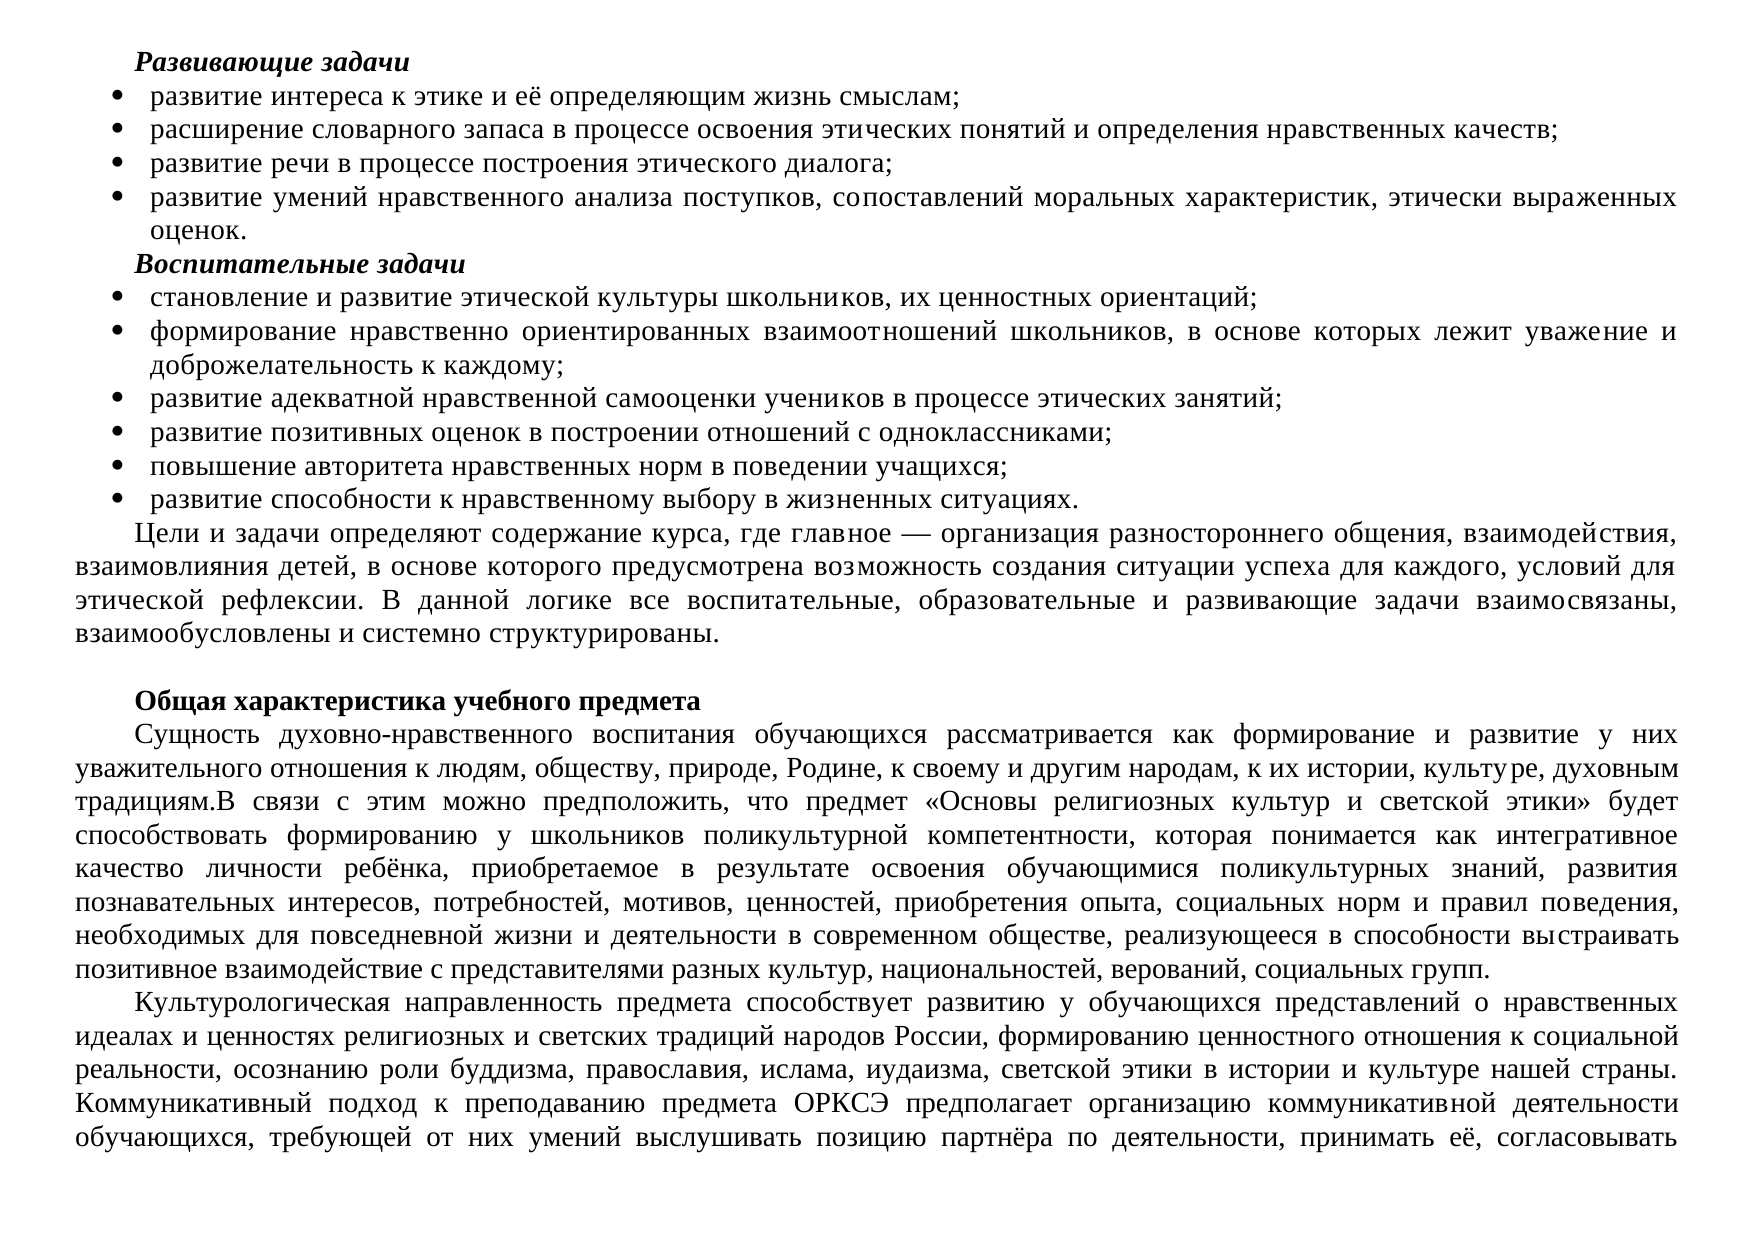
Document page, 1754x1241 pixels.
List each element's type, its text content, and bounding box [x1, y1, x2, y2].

list становление и развитие этической культуры школьников, их ценностных ориентаций; [112, 279, 1677, 313]
list формирование нравственно ориентированных взаимоотношений школьников, в основе которых лежит уважение и доброжелательность к каждому; [112, 313, 1677, 380]
list повышение авторитета нравственных норм в поведении учащихся; [112, 448, 1677, 481]
text Развивающие задачи [75, 44, 1679, 78]
list развитие речи в процессе построения этического диалога; [112, 145, 1679, 179]
list развитие адекватной нравственной самооценки учеников в процессе этических занятий; [112, 380, 1677, 414]
list развитие интереса к этике и её определяющим жизнь смыслам; [112, 78, 1677, 111]
text Цели и задачи определяют содержание курса, где главное — организация разностороннего общения, взаимодействия, взаимовлияния детей, в основе которого предусмотрена возможность создания ситуации успеха для каждого, условий для этической рефлексии. В данной логике все воспитательные, образовательные и развивающие задачи взаимосвязаны, взаимообусловлены и системно структурированы. [75, 515, 1677, 649]
text Воспитательные задачи [75, 246, 1679, 279]
text Общая характеристика учебного предмета [75, 683, 1679, 716]
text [75, 984, 1679, 1152]
list развитие умений нравственного анализа поступков, сопоставлений моральных характеристик, этически выраженных оценок. [112, 179, 1677, 246]
list развитие способности к нравственному выбору в жизненных ситуациях. [112, 481, 1677, 515]
list расширение словарного запаса в процессе освоения этических понятий и определения нравственных качеств; [112, 111, 1677, 145]
list развитие позитивных оценок в построении отношений с одноклассниками; [112, 414, 1677, 448]
text Сущность духовно-нравственного воспитания обучающихся рассматривается как формирование и развитие у них уважительного отношения к людям, обществу, природе, Родине, к своему и другим народам, к их истории, культуре, духовным традициям.В связи с этим можно предположить, что предмет «Основы религиозных культур и светской этики» будет способствовать формированию у школьников поликультурной компетентности, которая понимается как интегративное качество личности ребёнка, приобретаемое в результате освоения обучающимися поликультурных знаний, развития познавательных интересов, потребностей, мотивов, ценностей, приобретения опыта, социальных норм и правил поведения, необходимых для повседневной жизни и деятельности в современном обществе, реализующееся в способности выстраивать позитивное взаимодействие с представителями разных культур, национальностей, верований, социальных групп. [75, 716, 1679, 984]
